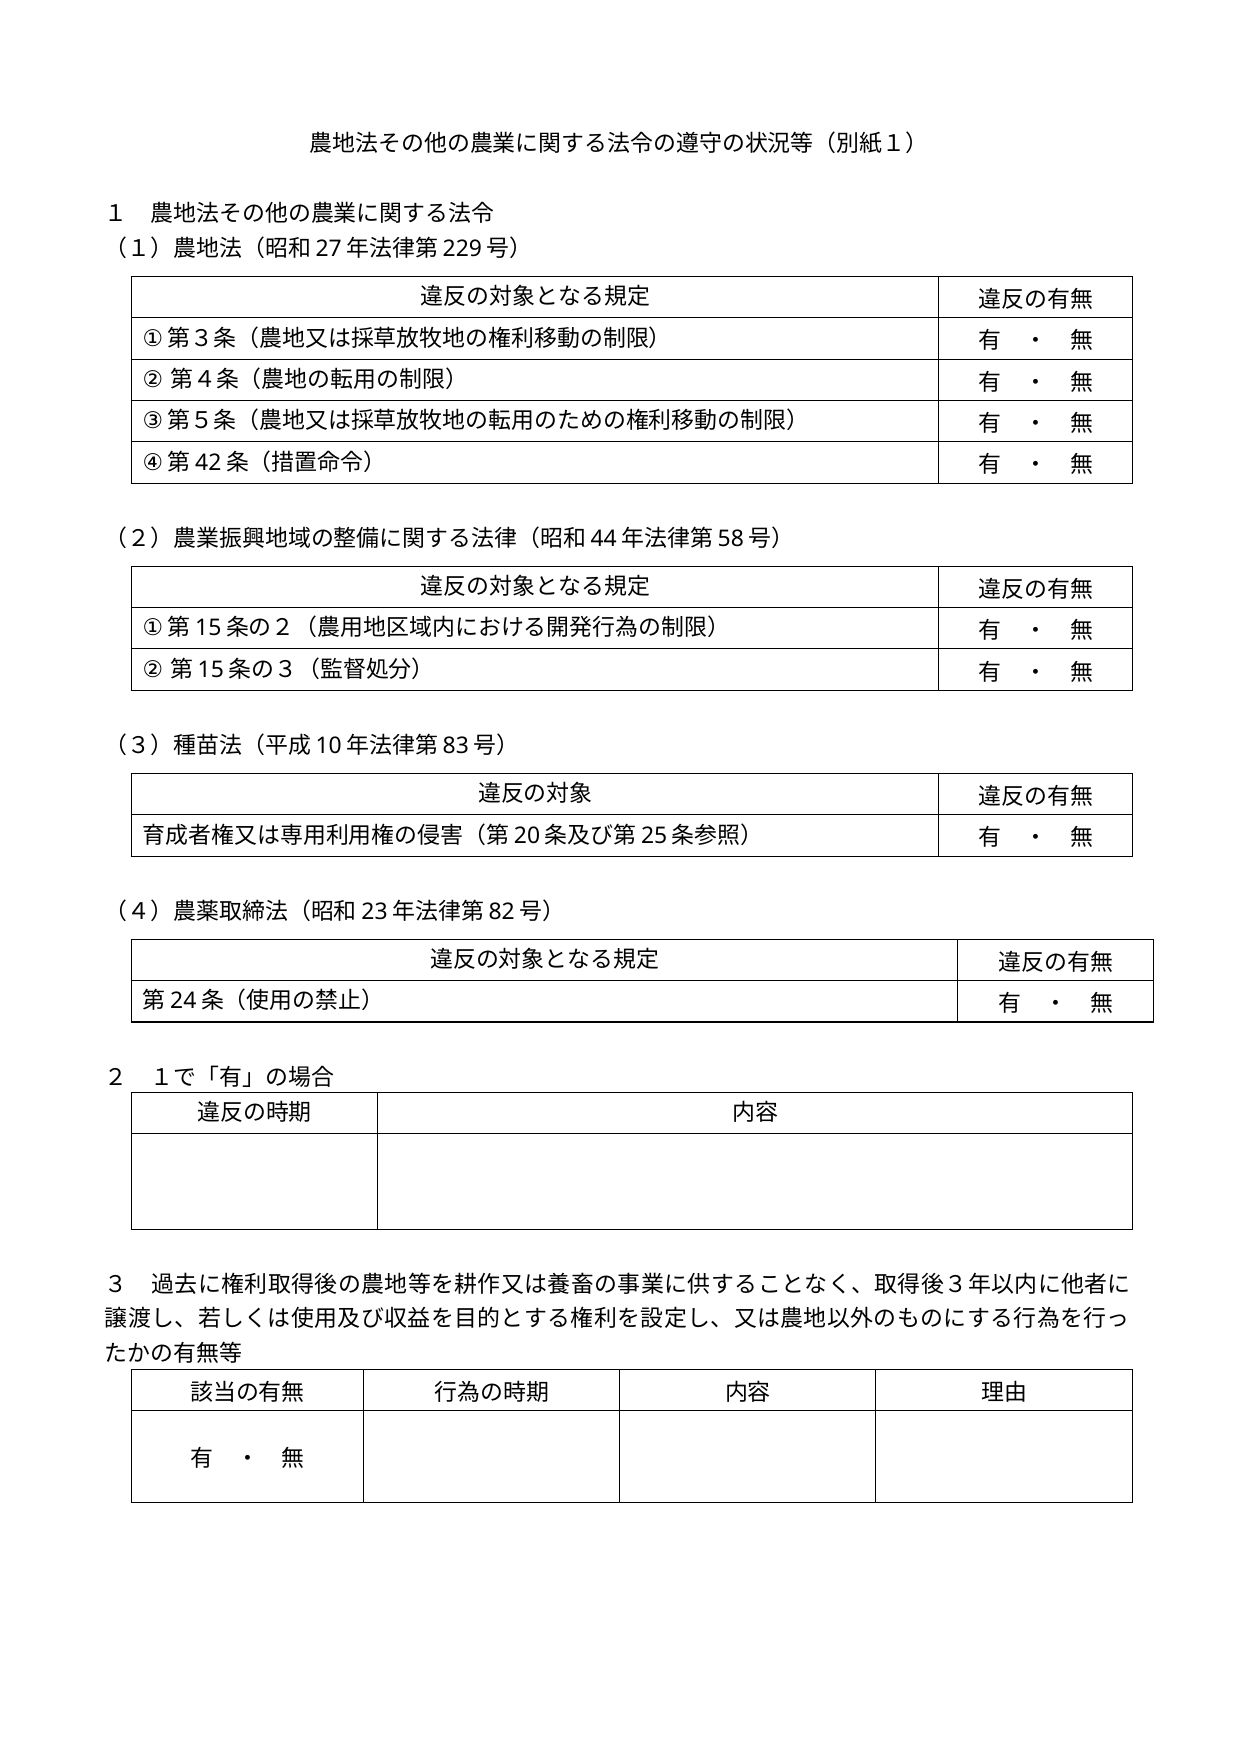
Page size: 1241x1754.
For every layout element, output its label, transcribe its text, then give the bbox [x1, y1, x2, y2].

table_cell ④第42条（措置命令） [132, 442, 938, 482]
text ３ 過去に権利取得後の農地等を耕作又は養畜の事業に供することなく、取得後３年以内に他者に譲渡し、若しくは使用及び収益を目的とする権利を設定し、又は農地以外のものにする行為を行ったかの有無等 [104, 1264, 1133, 1369]
table_header 内容 [378, 1093, 1132, 1133]
table_cell [364, 1411, 619, 1502]
table_cell 育成者権又は専用利用権の侵害（第20条及び第25条参照） [132, 815, 938, 856]
table_header 内容 [620, 1370, 875, 1410]
text １ 農地法その他の農業に関する法令 [104, 194, 1133, 228]
table_cell ③第５条（農地又は採草放牧地の転用のための権利移動の制限） [132, 401, 938, 441]
text ２ １で「有」の場合 [104, 1057, 1133, 1092]
text 農地法その他の農業に関する法令の遵守の状況等（別紙１） [104, 124, 1133, 159]
table_cell ①第３条（農地又は採草放牧地の権利移動の制限） [132, 318, 938, 358]
table_cell 有 ・ 無 [939, 442, 1132, 482]
table_cell 有 ・ 無 [939, 360, 1132, 400]
table_header 違反の有無 [939, 277, 1132, 317]
table_cell ①第15条の２（農用地区域内における開発行為の制限） [132, 608, 938, 648]
table_cell [378, 1134, 1132, 1228]
table_cell 有 ・ 無 [939, 318, 1132, 358]
text （４）農薬取締法（昭和23年法律第82号） [104, 891, 1133, 926]
table_cell 有 ・ 無 [939, 401, 1132, 441]
table_cell 有 ・ 無 [939, 815, 1132, 856]
table_header 違反の有無 [939, 774, 1132, 814]
table_header 違反の対象 [132, 774, 938, 814]
text （１）農地法（昭和27年法律第229号） [104, 228, 1133, 263]
table_cell 有 ・ 無 [939, 649, 1132, 690]
table_header 違反の時期 [132, 1093, 377, 1133]
text （３）種苗法（平成10年法律第83号） [104, 726, 1133, 760]
table_cell 有 ・ 無 [958, 981, 1153, 1021]
table_cell [876, 1411, 1132, 1502]
table_header 違反の対象となる規定 [132, 567, 938, 607]
table_cell 有 ・ 無 [132, 1411, 363, 1502]
text （２）農業振興地域の整備に関する法律（昭和44年法律第58号） [104, 518, 1133, 553]
table_cell ②第４条（農地の転用の制限） [132, 360, 938, 400]
table_cell 有 ・ 無 [939, 608, 1132, 648]
table_header 違反の対象となる規定 [132, 277, 938, 317]
table_cell 第24条（使用の禁止） [132, 981, 957, 1021]
table_header 行為の時期 [364, 1370, 619, 1410]
table_header 理由 [876, 1370, 1132, 1410]
table_header 該当の有無 [132, 1370, 363, 1410]
table_header 違反の有無 [958, 940, 1153, 980]
table_cell [132, 1134, 377, 1228]
table_header 違反の対象となる規定 [132, 940, 957, 980]
table_header 違反の有無 [939, 567, 1132, 607]
table_cell [620, 1411, 875, 1502]
table_cell ②第15条の３（監督処分） [132, 649, 938, 690]
